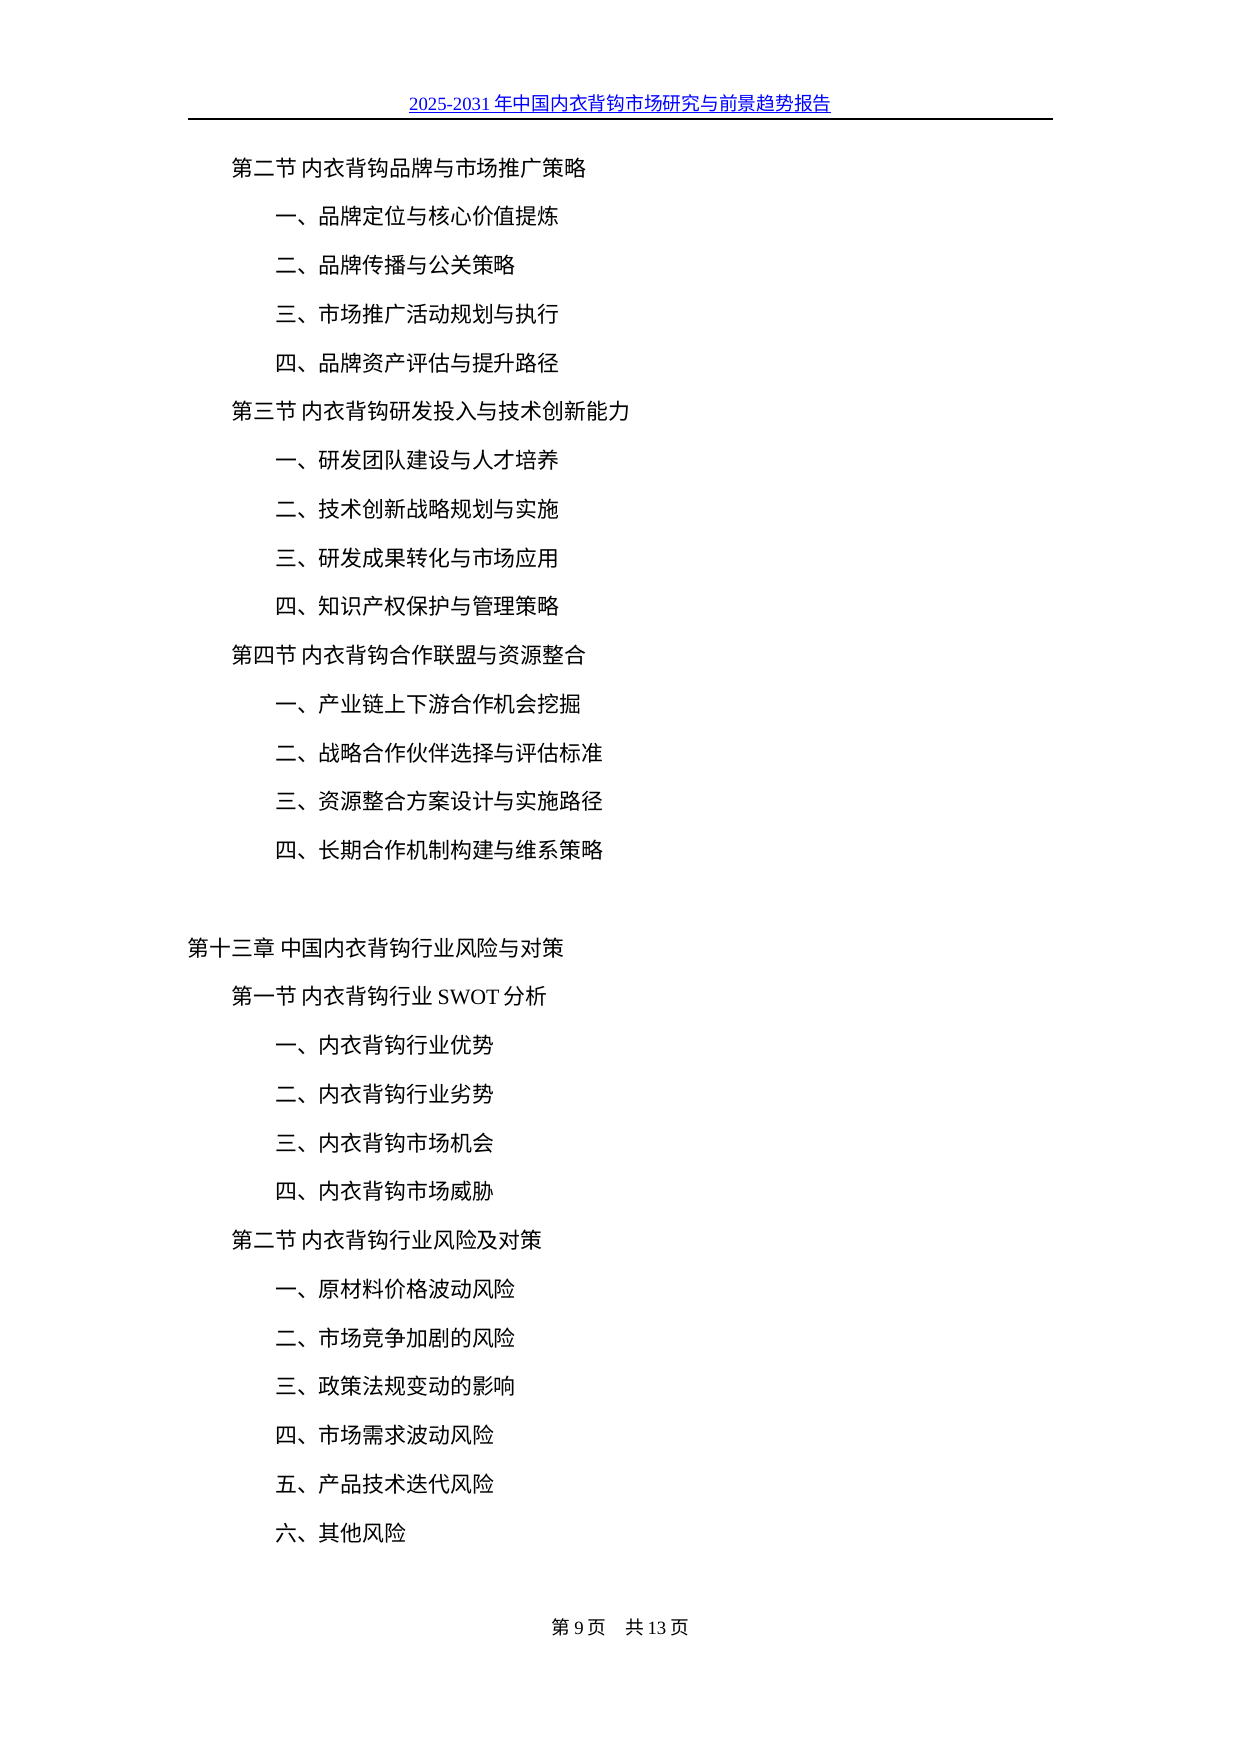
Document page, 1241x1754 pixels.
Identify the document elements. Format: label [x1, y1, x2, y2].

text [187, 150, 1053, 1548]
